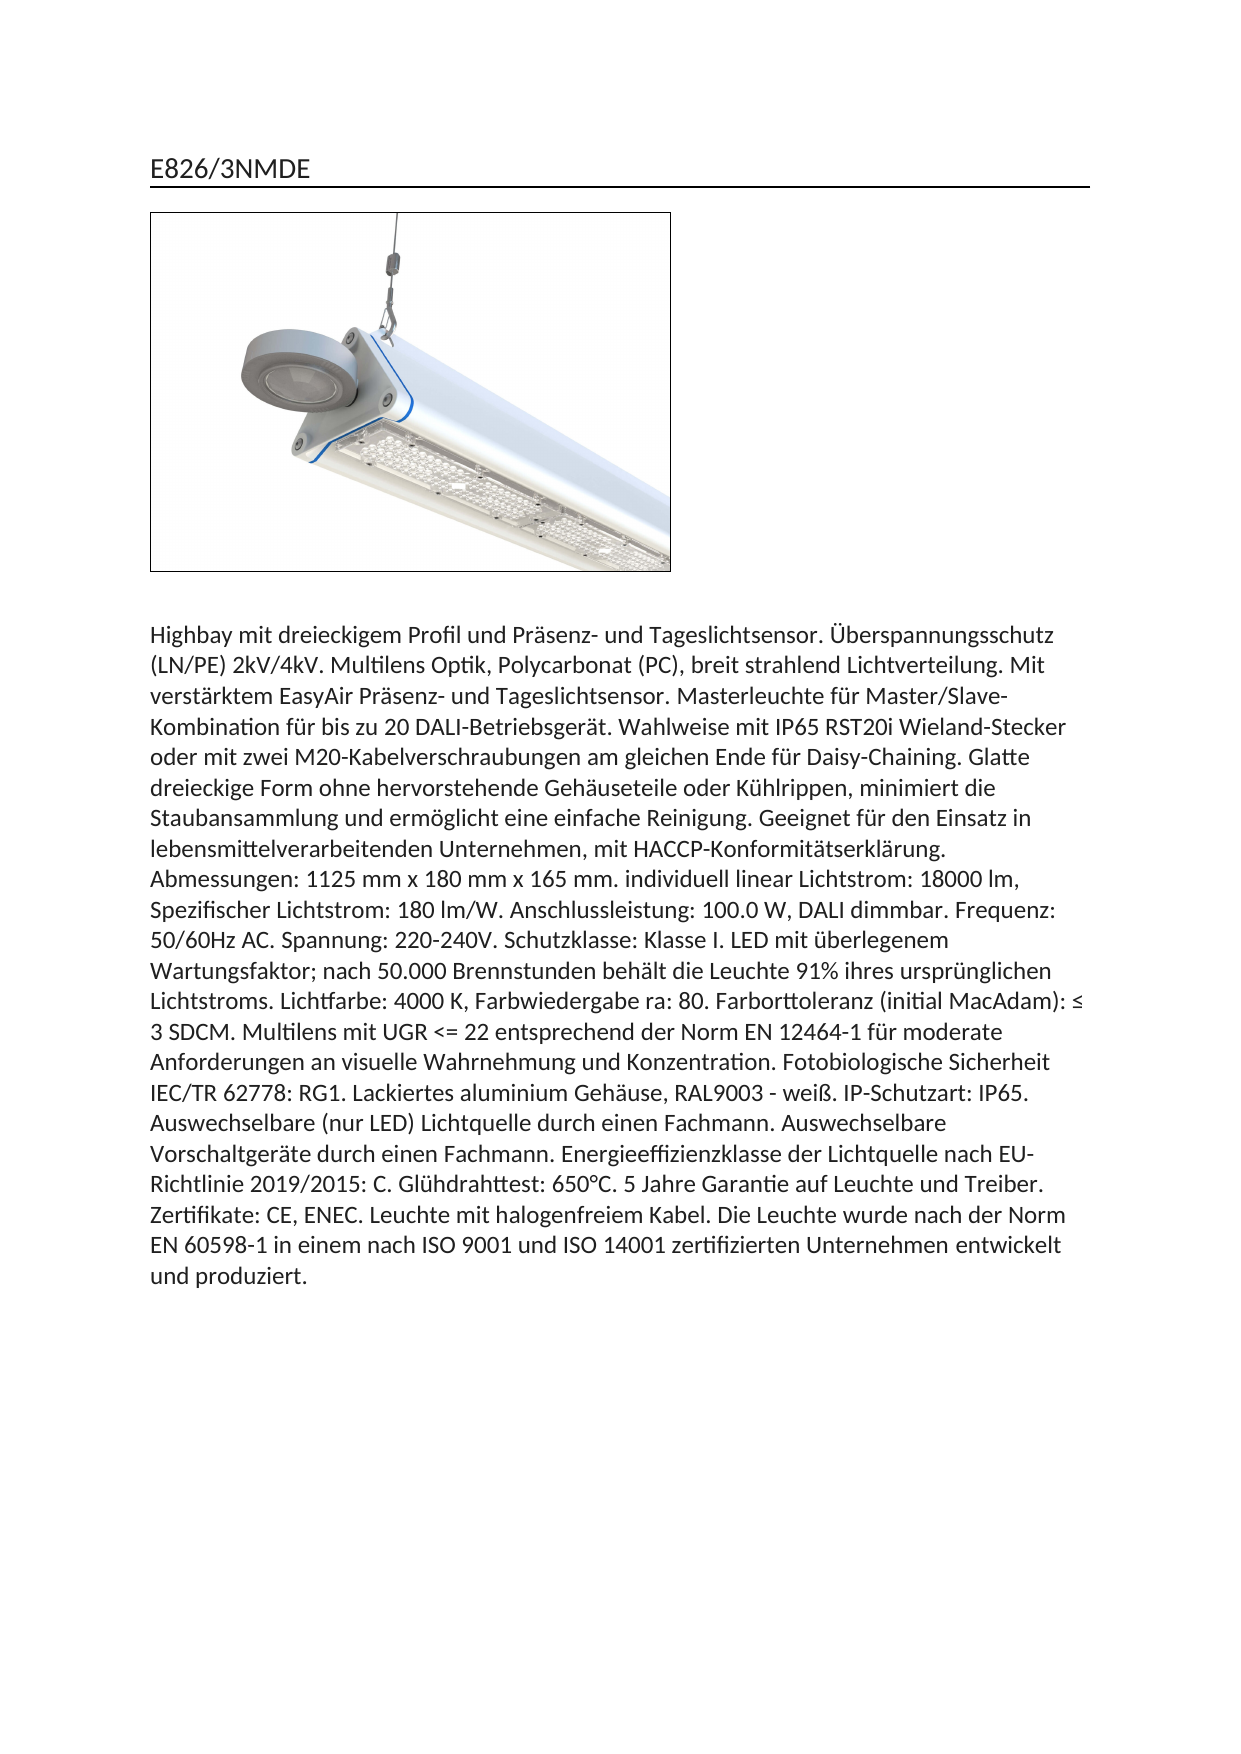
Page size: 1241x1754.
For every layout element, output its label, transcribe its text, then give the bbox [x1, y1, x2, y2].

picture [151, 213, 670, 571]
text E826/3NMDE [150, 150, 1090, 186]
text Highbay mit dreieckigem Profil und Präsenz- und Tageslichtsensor. Überspannungsschutz (LN/PE) 2kV/4kV. Multilens Optik, Polycarbonat (PC), breit strahlend Lichtverteilung. Mit verstärktem EasyAir Präsenz- und Tageslichtsensor. Masterleuchte für Master/Slave-Kombination für bis zu 20 DALI-Betriebsgerät. Wahlweise mit IP65 RST20i Wieland-Stecker oder mit zwei M20-Kabelverschraubungen am gleichen Ende für Daisy-Chaining. Glatte dreieckige Form ohne hervorstehende Gehäuseteile oder Kühlrippen, minimiert die Staubansammlung und ermöglicht eine einfache Reinigung. Geeignet für den Einsatz in lebensmittelverarbeitenden Unternehmen, mit HACCP-Konformitätserklärung. Abmessungen: 1125 mm x 180 mm x 165 mm. individuell linear Lichtstrom: 18000 lm, Spezifischer Lichtstrom: 180 lm/W. Anschlussleistung: 100.0 W, DALI dimmbar. Frequenz: 50/60Hz AC. Spannung: 220-240V. Schutzklasse: Klasse I. LED mit überlegenem Wartungsfaktor; nach 50.000 Brennstunden behält die Leuchte 91% ihres ursprünglichen Lichtstroms. Lichtfarbe: 4000 K, Farbwiedergabe ra: 80. Farborttoleranz (initial MacAdam): ≤ 3 SDCM. Multilens mit UGR <= 22 entsprechend der Norm EN 12464-1 für moderate Anforderungen an visuelle Wahrnehmung und Konzentration. Fotobiologische Sicherheit IEC/TR 62778: RG1. Lackiertes aluminium Gehäuse, RAL9003 - weiß. IP-Schutzart: IP65. Auswechselbare (nur LED) Lichtquelle durch einen Fachmann. Auswechselbare Vorschaltgeräte durch einen Fachmann. Energieeffizienzklasse der Lichtquelle nach EU-Richtlinie 2019/2015: C. Glühdrahttest: 650°C. 5 Jahre Garantie auf Leuchte und Treiber. Zertifikate: CE, ENEC. Leuchte mit halogenfreiem Kabel. Die Leuchte wurde nach der Norm EN 60598-1 in einem nach ISO 9001 und ISO 14001 zertifizierten Unternehmen entwickelt und produziert. [150, 619, 1090, 1291]
